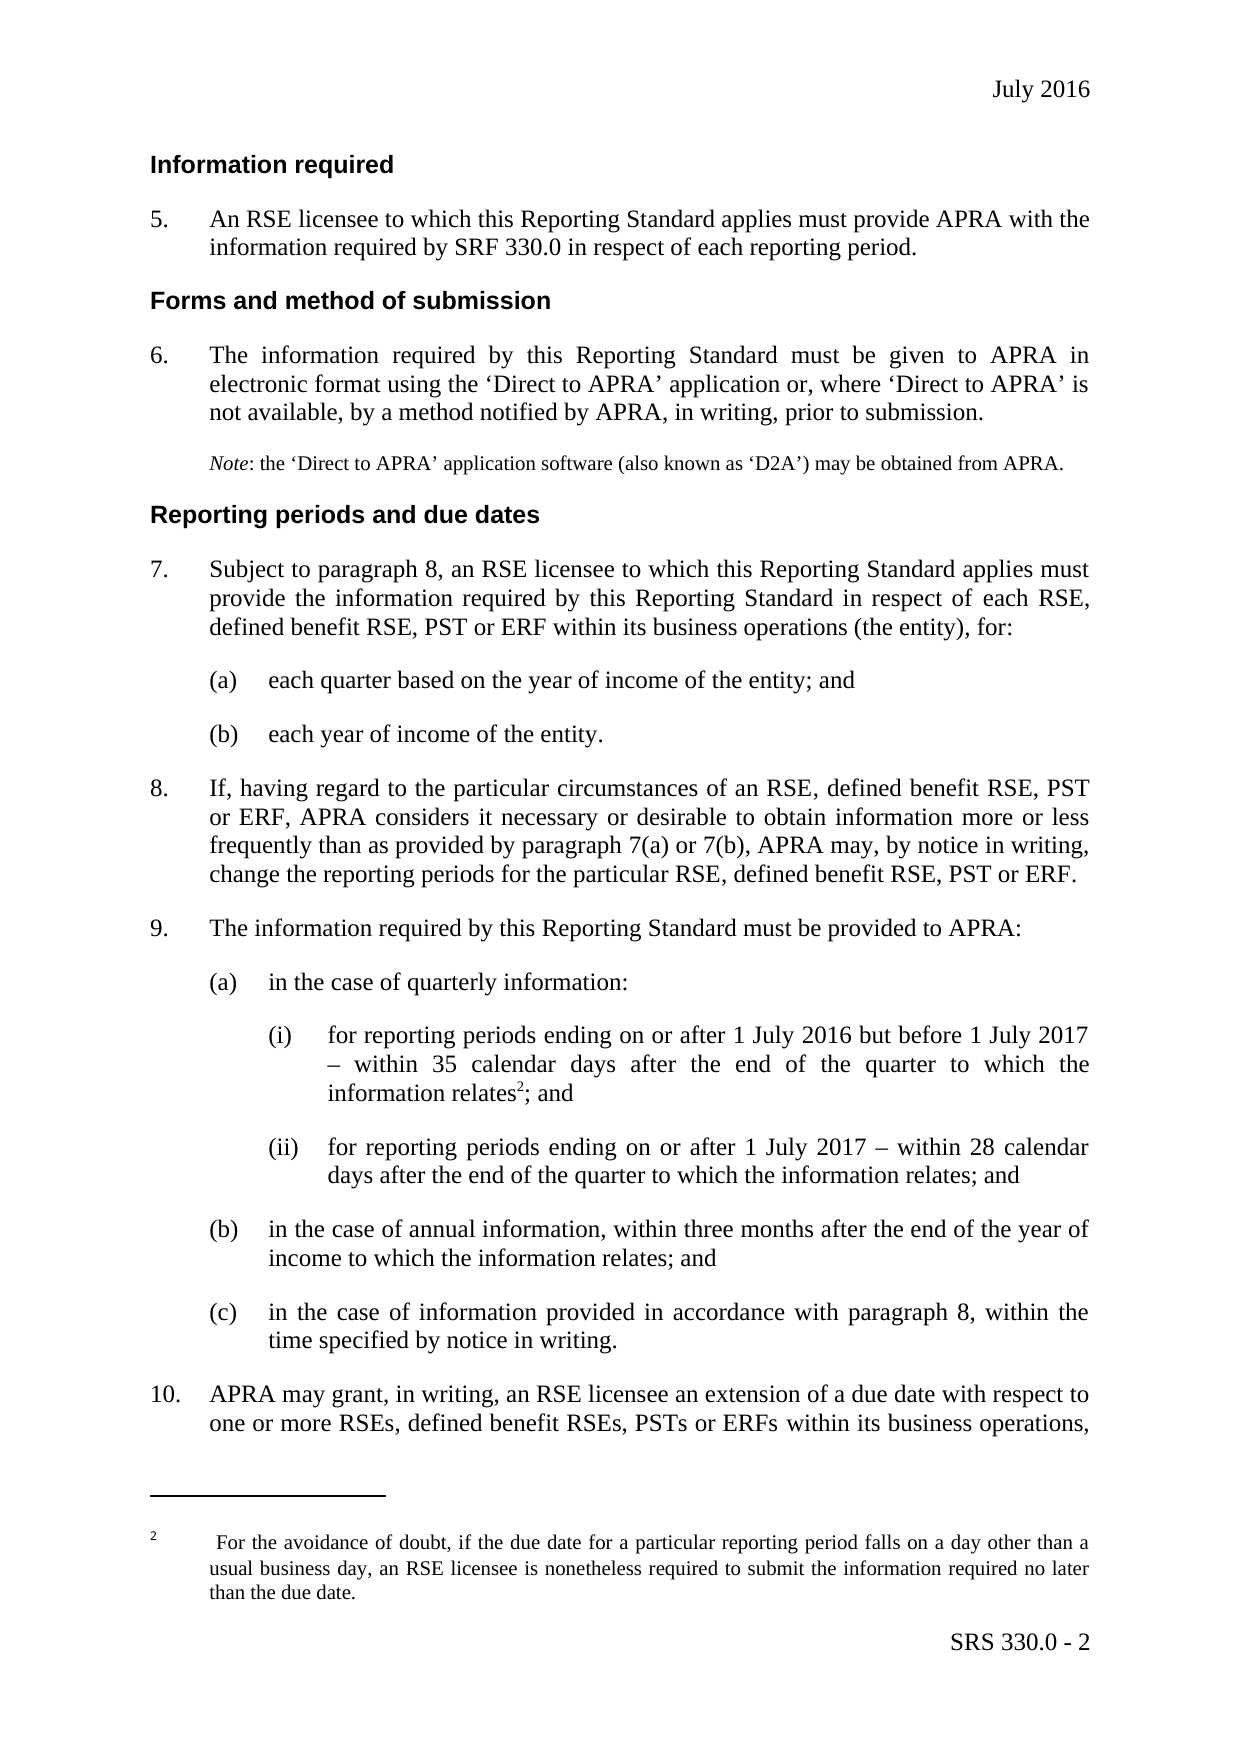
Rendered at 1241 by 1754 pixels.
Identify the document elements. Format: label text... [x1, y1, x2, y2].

list in the case of information provided in accordance with paragraph 8, within the time specified by notice in writing. [209, 1297, 1090, 1354]
list in the case of annual information, within three months after the end of the year of income to which the information relates; and [209, 1214, 1090, 1272]
text Information required [150, 150, 1090, 179]
text Note: the ‘Direct to APRA’ application software (also known as ‘D2A’) may be obtained from APRA. [209, 451, 1090, 475]
list in the case of quarterly information: [209, 967, 1090, 995]
list An RSE licensee to which this Reporting Standard applies must provide APRA with the information required by SRF 330.0 in respect of each reporting period. [150, 204, 1090, 261]
list The information required by this Reporting Standard must be provided to APRA: [150, 913, 1090, 942]
list Subject to paragraph 8, an RSE licensee to which this Reporting Standard applies must provide the information required by this Reporting Standard in respect of each RSE, defined benefit RSE, PST or ERF within its business operations (the entity), for: [150, 554, 1090, 640]
list If, having regard to the particular circumstances of an RSE, defined benefit RSE, PST or ERF, APRA considers it necessary or desirable to obtain information more or less frequently than as provided by paragraph 7(a) or 7(b), APRA may, by notice in writing, change the reporting periods for the particular RSE, defined benefit RSE, PST or ERF. [150, 773, 1090, 888]
list The information required by this Reporting Standard must be given to APRA in electronic format using the ‘Direct to APRA’ application or, where ‘Direct to APRA’ is not available, by a method notified by APRA, in writing, prior to submission. [150, 340, 1090, 426]
list for reporting periods ending on or after 1 July 2017 – within 28 calendar days after the end of the quarter to which the information relates; and [268, 1132, 1090, 1189]
text Forms and method of submission [150, 286, 1090, 315]
list each quarter based on the year of income of the entity; and [209, 665, 1090, 694]
text Reporting periods and due dates [150, 500, 1090, 529]
list each year of income of the entity. [209, 719, 1090, 748]
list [150, 1379, 1090, 1437]
list for reporting periods ending on or after 1 July 2016 but before 1 July 2017 – within 35 calendar days after the end of the quarter to which the information relates; and [268, 1020, 1090, 1107]
